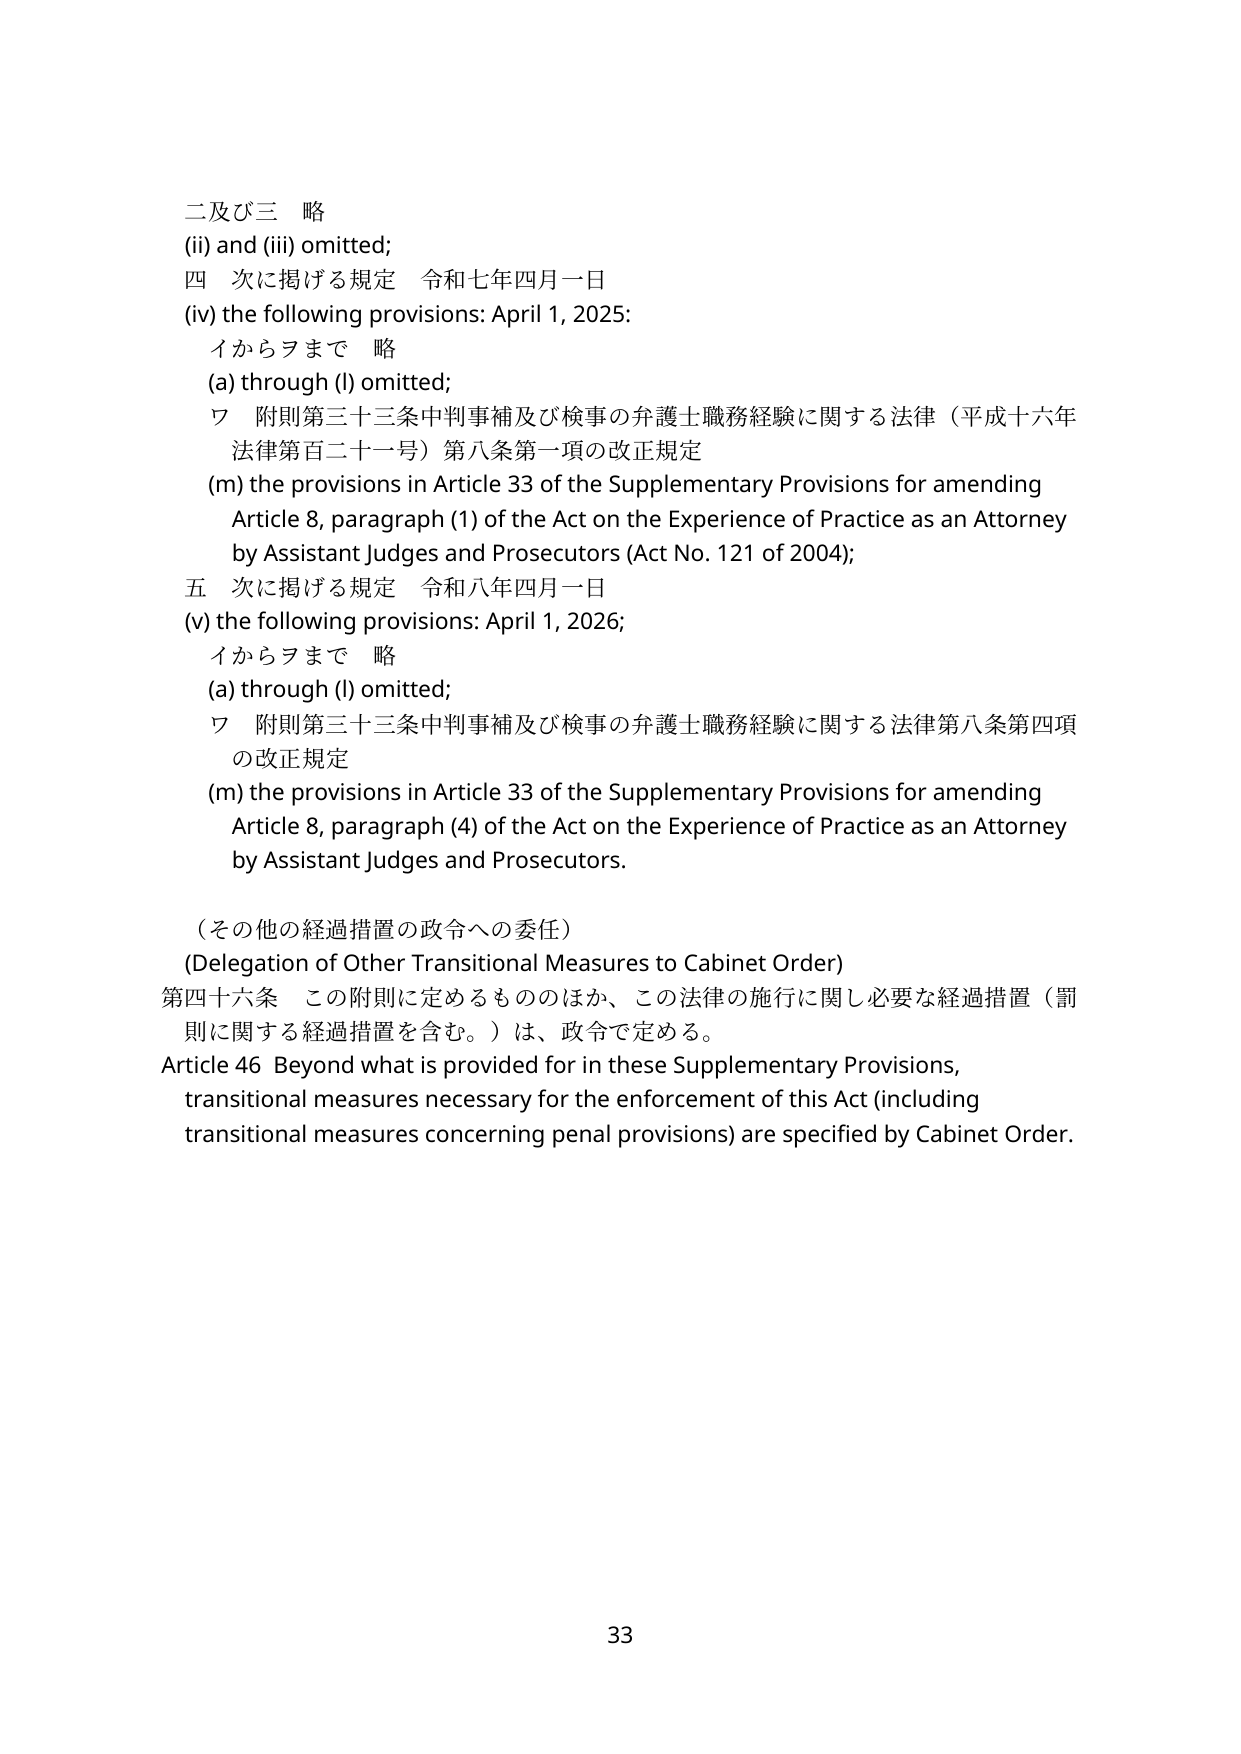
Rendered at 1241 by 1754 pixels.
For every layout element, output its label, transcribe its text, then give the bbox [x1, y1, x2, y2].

text 二及び三 略 [184, 194, 1079, 228]
text （その他の経過措置の政令への委任） [184, 911, 1079, 945]
text ワ 附則第三十三条中判事補及び検事の弁護士職務経験に関する法律第八条第四項の改正規定 [207, 706, 1079, 774]
text (Delegation of Other Transitional Measures to Cabinet Order) [184, 945, 1079, 979]
text イからヲまで 略 [207, 638, 1079, 672]
text ワ 附則第三十三条中判事補及び検事の弁護士職務経験に関する法律（平成十六年法律第百二十一号）第八条第一項の改正規定 [207, 399, 1079, 467]
text (a) through (l) omitted; [207, 672, 1079, 706]
text 四 次に掲げる規定 令和七年四月一日 [184, 262, 1079, 296]
text Article 46 Beyond what is provided for in these Supplementary Provisions, transitional measures necessary for the enforcement of this Act (including transitional measures concerning penal provisions) are specified by Cabinet Order. [161, 1048, 1079, 1150]
text (m) the provisions in Article 33 of the Supplementary Provisions for amending Article 8, paragraph (4) of the Act on the Experience of Practice as an Attorney by Assistant Judges and Prosecutors. [207, 774, 1079, 877]
text (iv) the following provisions: April 1, 2025: [184, 296, 1079, 330]
text イからヲまで 略 [207, 330, 1079, 364]
text 第四十六条 この附則に定めるもののほか、この法律の施行に関し必要な経過措置（罰則に関する経過措置を含む。）は、政令で定める。 [161, 979, 1079, 1048]
text 五 次に掲げる規定 令和八年四月一日 [184, 569, 1079, 604]
text (v) the following provisions: April 1, 2026; [184, 604, 1079, 638]
text (m) the provisions in Article 33 of the Supplementary Provisions for amending Article 8, paragraph (1) of the Act on the Experience of Practice as an Attorney by Assistant Judges and Prosecutors (Act No. 121 of 2004); [207, 467, 1079, 569]
text (ii) and (iii) omitted; [184, 228, 1079, 262]
text (a) through (l) omitted; [207, 364, 1079, 399]
